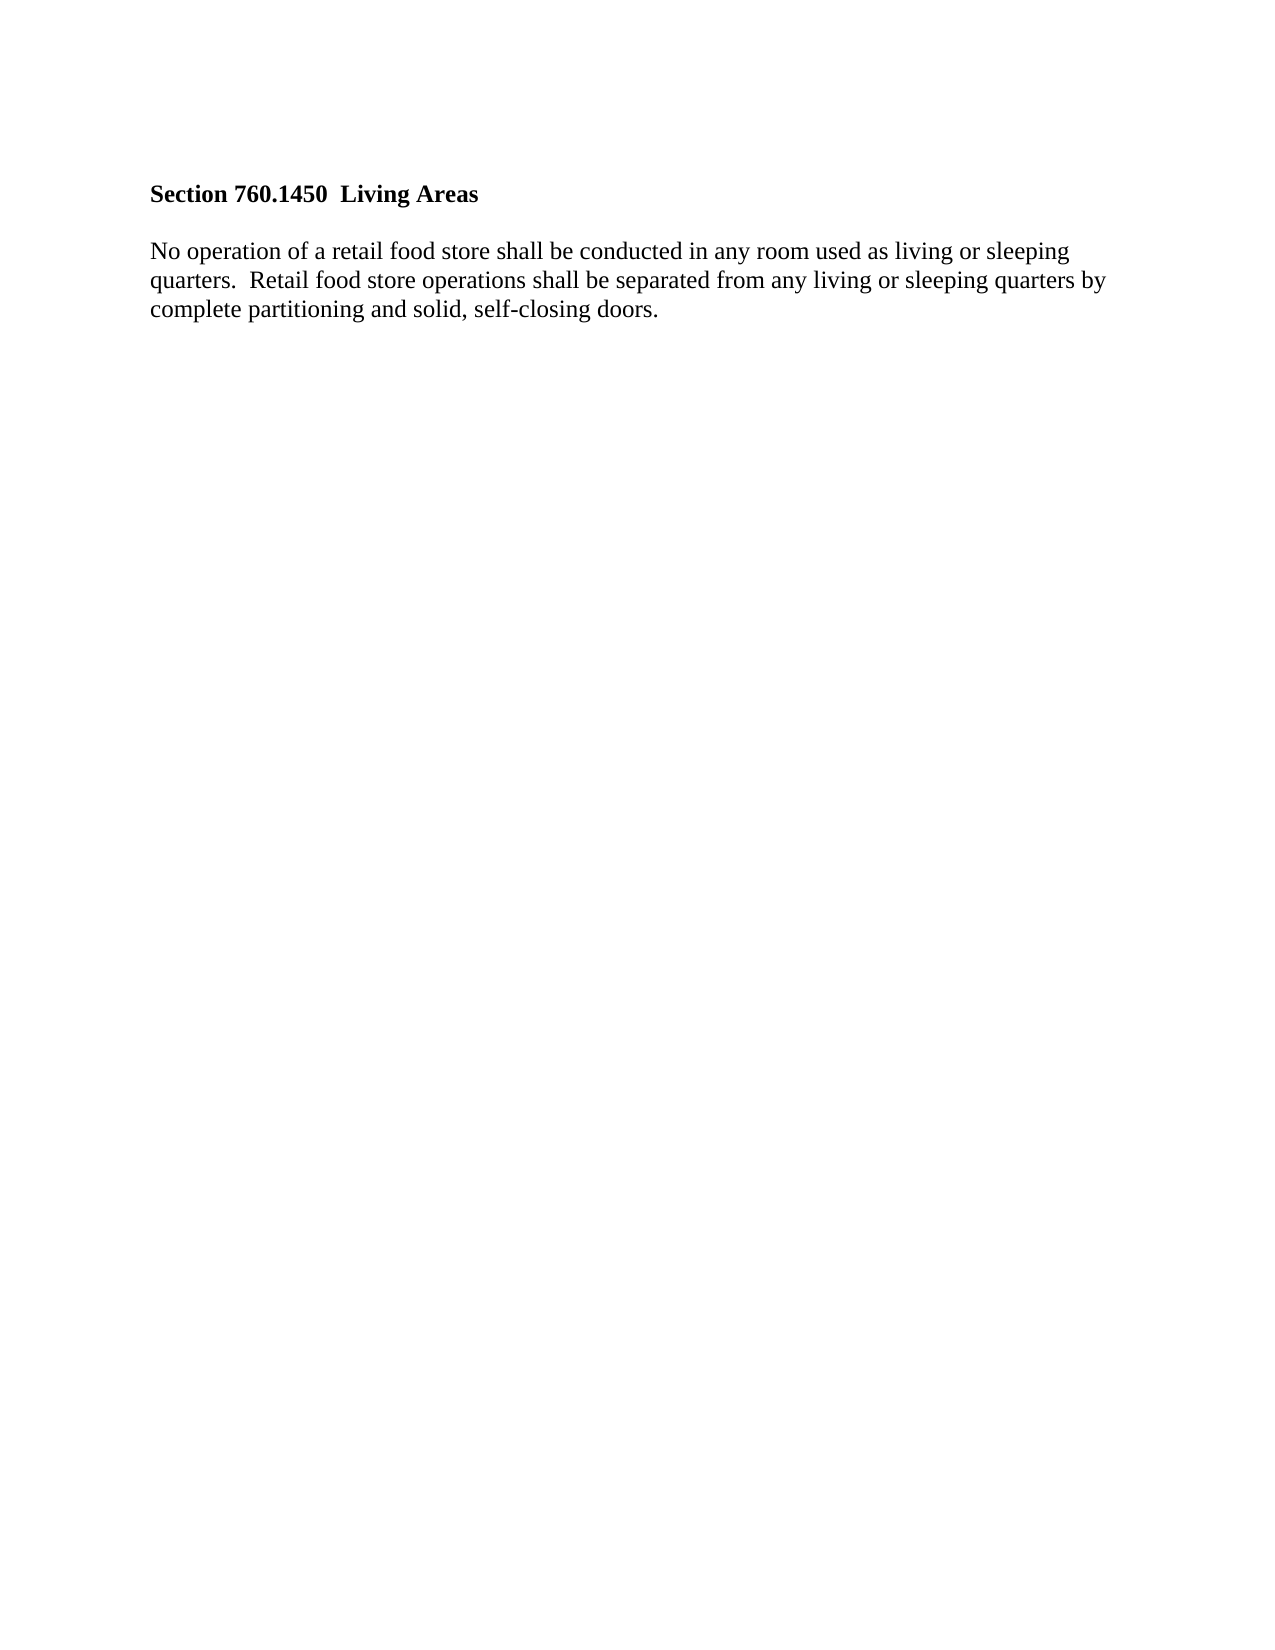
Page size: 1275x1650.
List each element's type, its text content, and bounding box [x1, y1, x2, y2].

text No operation of a retail food store shall be conducted in any room used as living or sleeping quarters. Retail food store operations shall be separated from any living or sleeping quarters by complete partitioning and solid, self-closing doors. [150, 236, 1125, 322]
text Section 760.1450 Living Areas [150, 179, 1125, 207]
